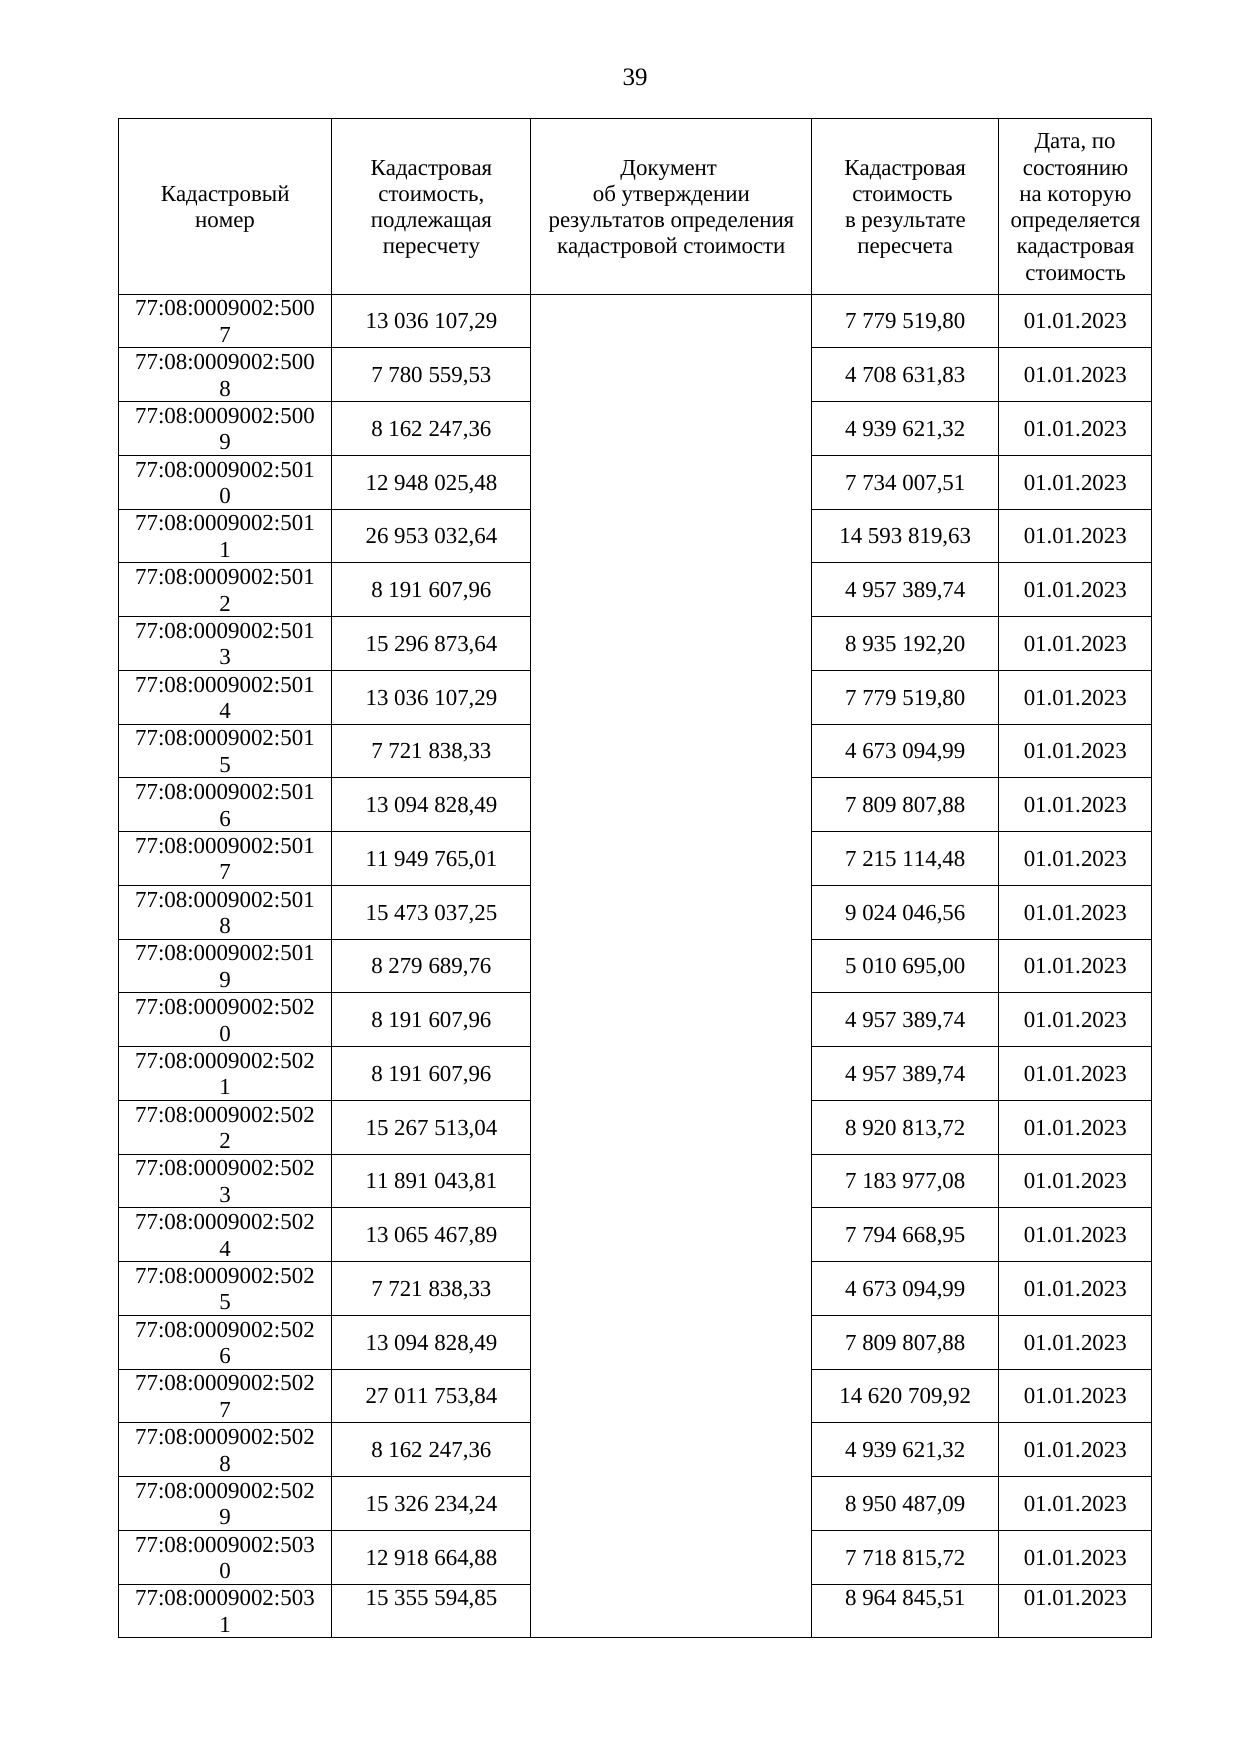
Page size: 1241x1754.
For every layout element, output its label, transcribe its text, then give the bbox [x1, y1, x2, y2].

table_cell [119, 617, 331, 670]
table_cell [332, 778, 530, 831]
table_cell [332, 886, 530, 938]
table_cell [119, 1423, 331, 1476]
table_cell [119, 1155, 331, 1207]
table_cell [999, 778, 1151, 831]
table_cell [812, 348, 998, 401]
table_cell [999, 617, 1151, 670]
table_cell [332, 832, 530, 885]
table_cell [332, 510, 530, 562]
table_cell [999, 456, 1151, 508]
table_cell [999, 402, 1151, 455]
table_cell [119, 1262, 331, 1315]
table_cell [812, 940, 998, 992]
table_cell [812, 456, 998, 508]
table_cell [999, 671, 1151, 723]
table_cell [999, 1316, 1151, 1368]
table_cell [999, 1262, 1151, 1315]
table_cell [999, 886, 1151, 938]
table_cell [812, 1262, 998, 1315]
table_header Документ об утверждении результатов определения кадастровой стоимости [531, 119, 811, 293]
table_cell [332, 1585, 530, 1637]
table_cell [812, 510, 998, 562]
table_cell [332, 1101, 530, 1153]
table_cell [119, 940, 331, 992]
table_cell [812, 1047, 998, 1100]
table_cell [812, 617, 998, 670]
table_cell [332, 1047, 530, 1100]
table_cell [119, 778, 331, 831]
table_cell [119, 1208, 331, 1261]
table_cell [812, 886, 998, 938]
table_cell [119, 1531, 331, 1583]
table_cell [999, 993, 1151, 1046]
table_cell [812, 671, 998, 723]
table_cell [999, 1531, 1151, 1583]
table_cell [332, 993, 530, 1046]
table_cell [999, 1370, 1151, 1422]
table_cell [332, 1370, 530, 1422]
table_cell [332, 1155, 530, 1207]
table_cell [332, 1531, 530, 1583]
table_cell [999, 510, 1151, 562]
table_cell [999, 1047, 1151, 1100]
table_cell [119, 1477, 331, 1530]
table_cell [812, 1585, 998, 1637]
table_header Кадастровая стоимость, подлежащая пересчету [332, 119, 530, 293]
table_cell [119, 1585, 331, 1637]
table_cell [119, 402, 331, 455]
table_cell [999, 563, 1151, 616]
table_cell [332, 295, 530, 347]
table_header Кадастровый номер [119, 119, 331, 293]
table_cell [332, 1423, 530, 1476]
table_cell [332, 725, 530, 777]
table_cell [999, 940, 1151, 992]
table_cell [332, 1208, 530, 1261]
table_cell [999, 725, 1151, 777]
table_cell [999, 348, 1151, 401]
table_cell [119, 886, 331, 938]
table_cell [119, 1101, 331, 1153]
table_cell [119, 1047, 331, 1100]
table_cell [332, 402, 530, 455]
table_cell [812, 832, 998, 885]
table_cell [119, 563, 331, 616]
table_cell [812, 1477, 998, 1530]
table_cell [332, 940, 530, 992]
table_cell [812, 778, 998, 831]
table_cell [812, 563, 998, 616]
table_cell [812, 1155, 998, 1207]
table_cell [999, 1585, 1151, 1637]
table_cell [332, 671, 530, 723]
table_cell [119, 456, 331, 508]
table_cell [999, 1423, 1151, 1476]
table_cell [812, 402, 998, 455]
table_header Дата, по состоянию на которую определяется кадастровая стоимость [999, 119, 1151, 293]
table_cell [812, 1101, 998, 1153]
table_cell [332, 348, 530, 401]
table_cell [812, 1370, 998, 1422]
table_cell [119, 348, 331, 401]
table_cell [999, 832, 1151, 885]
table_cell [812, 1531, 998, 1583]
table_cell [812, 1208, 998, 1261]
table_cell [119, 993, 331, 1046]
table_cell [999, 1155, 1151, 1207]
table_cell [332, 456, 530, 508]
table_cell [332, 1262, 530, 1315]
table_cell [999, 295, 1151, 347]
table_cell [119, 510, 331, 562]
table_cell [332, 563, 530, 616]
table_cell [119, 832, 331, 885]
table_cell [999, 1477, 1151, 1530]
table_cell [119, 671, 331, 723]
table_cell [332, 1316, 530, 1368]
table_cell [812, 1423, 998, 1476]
table_header Кадастровая стоимость в результате пересчета [812, 119, 998, 293]
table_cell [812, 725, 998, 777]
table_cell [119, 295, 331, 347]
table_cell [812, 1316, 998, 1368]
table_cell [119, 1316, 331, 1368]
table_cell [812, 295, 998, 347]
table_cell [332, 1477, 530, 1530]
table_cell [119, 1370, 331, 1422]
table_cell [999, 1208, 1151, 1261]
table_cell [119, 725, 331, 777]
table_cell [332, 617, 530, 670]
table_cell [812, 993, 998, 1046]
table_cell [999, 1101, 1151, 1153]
